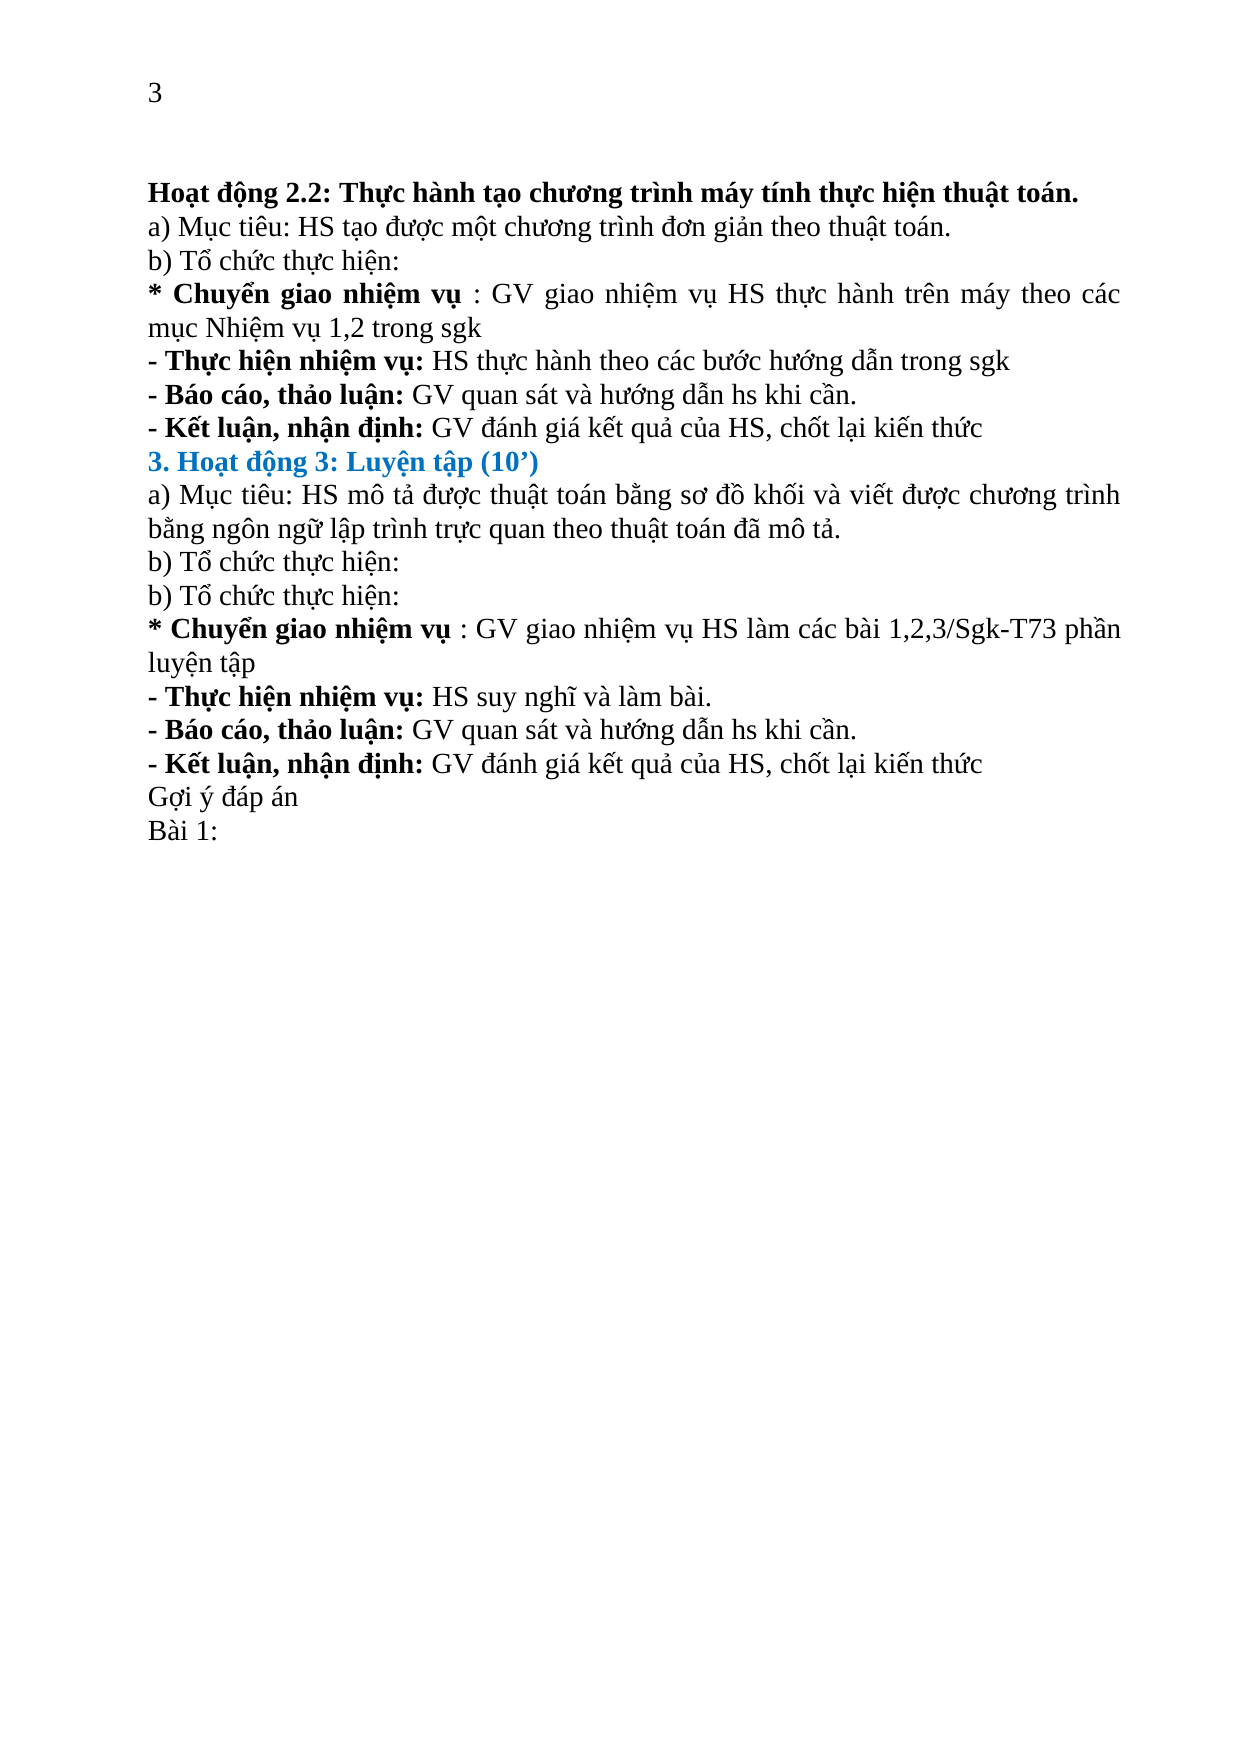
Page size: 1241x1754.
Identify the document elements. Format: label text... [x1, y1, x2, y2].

text b) Tổ chức thực hiện: [148, 243, 1122, 276]
text a) Mục tiêu: HS tạo được một chương trình đơn giản theo thuật toán. [148, 209, 1122, 243]
text Bài 1: [148, 813, 1122, 846]
text - Báo cáo, thảo luận: GV quan sát và hướng dẫn hs khi cần. [148, 712, 1122, 746]
text - Thực hiện nhiệm vụ: HS thực hành theo các bước hướng dẫn trong sgk [148, 343, 1122, 377]
text 3. Hoạt động 3: Luyện tập (10’) [148, 444, 1122, 477]
text * Chuyển giao nhiệm vụ : GV giao nhiệm vụ HS làm các bài 1,2,3/Sgk-T73 phần luyện tập [148, 612, 1122, 679]
text b) Tổ chức thực hiện: [148, 544, 1122, 578]
text - Kết luận, nhận định: GV đánh giá kết quả của HS, chốt lại kiến thức [148, 410, 1122, 444]
text b) Tổ chức thực hiện: [148, 578, 1122, 612]
text - Kết luận, nhận định: GV đánh giá kết quả của HS, chốt lại kiến thức [148, 746, 1122, 779]
text Hoạt động 2.2: Thực hành tạo chương trình máy tính thực hiện thuật toán. [148, 176, 1122, 209]
text - Báo cáo, thảo luận: GV quan sát và hướng dẫn hs khi cần. [148, 377, 1122, 410]
text * Chuyển giao nhiệm vụ : GV giao nhiệm vụ HS thực hành trên máy theo các mục Nhiệm vụ 1,2 trong sgk [148, 276, 1122, 343]
text - Thực hiện nhiệm vụ: HS suy nghĩ và làm bài. [148, 679, 1122, 712]
text Gợi ý đáp án [148, 779, 1122, 813]
text a) Mục tiêu: HS mô tả được thuật toán bằng sơ đồ khối và viết được chương trình bằng ngôn ngữ lập trình trực quan theo thuật toán đã mô tả. [148, 477, 1122, 544]
